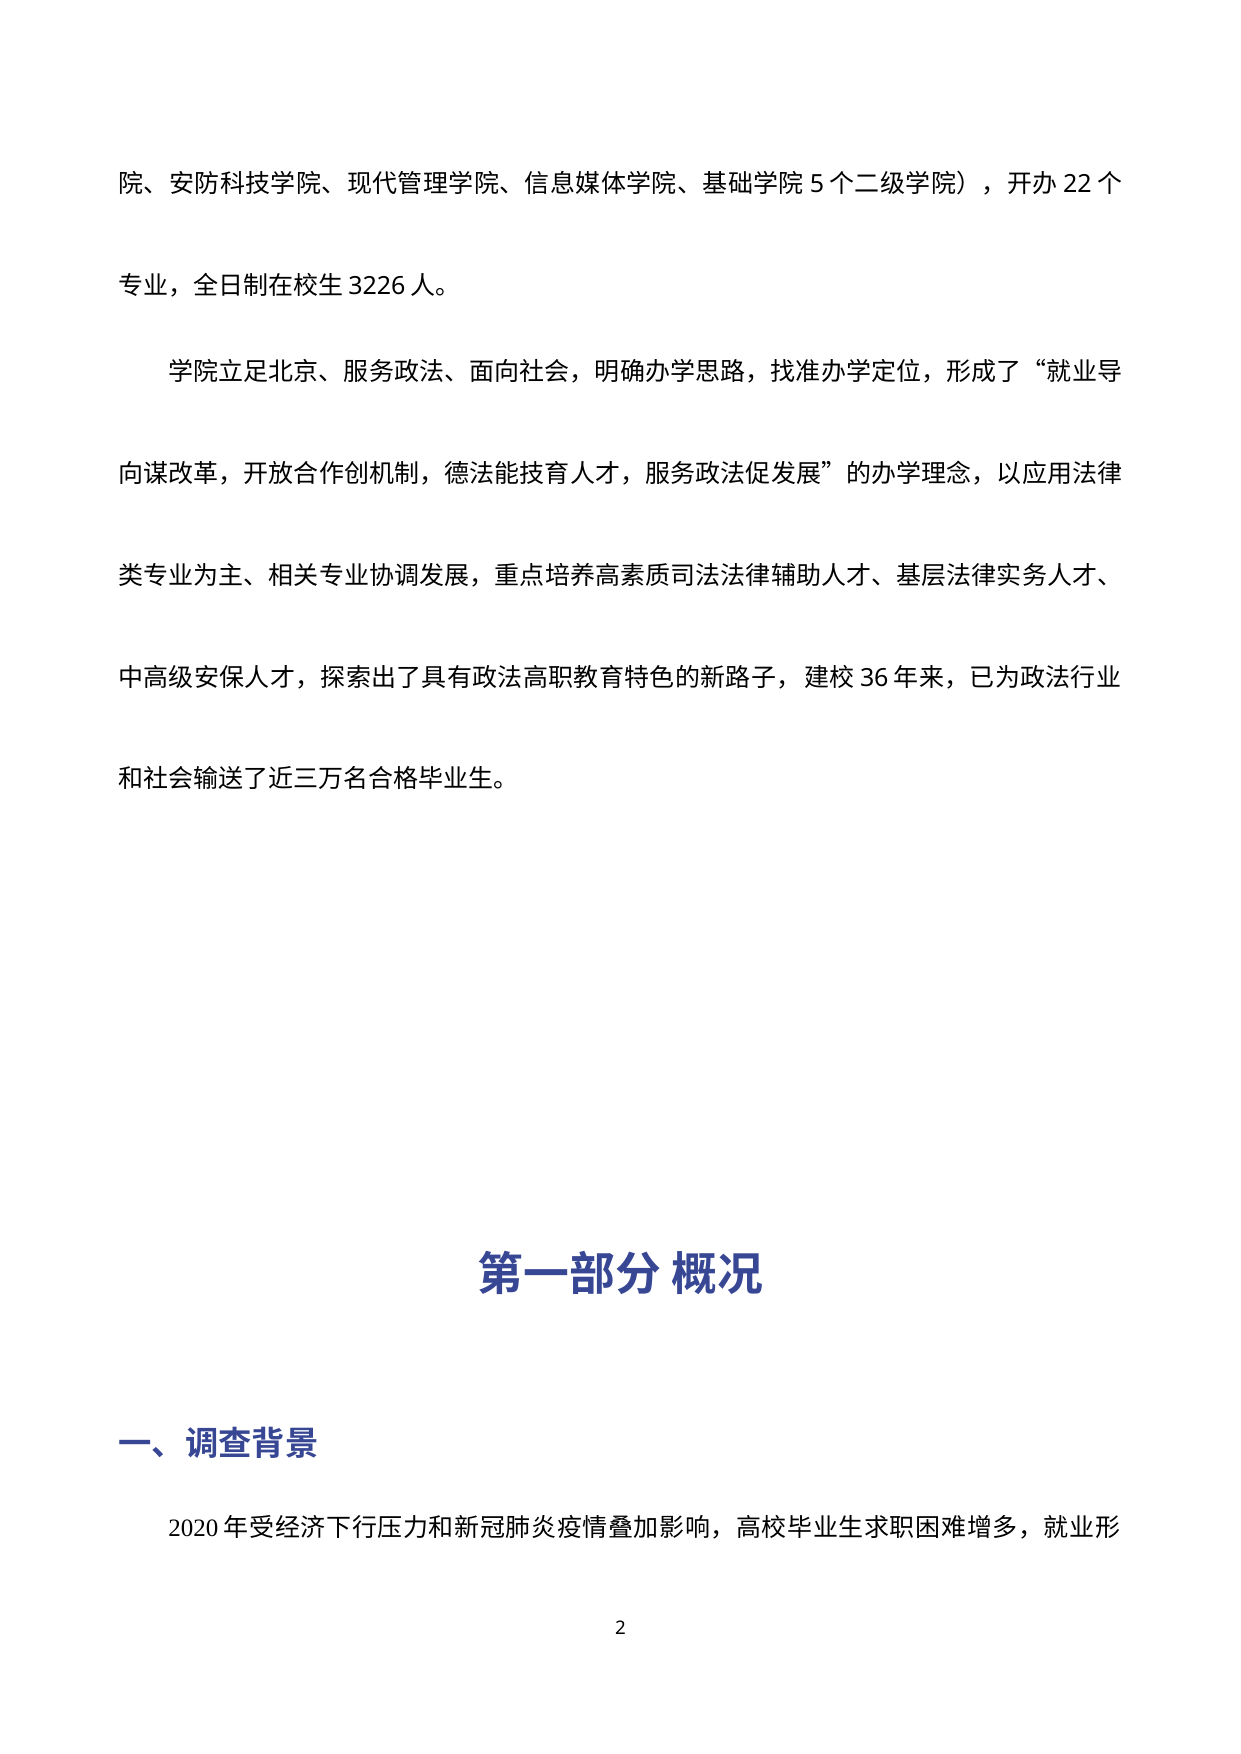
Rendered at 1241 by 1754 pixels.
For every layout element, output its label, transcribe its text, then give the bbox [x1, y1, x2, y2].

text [118, 148, 1122, 317]
text 第一部分 概况 [118, 1237, 1122, 1304]
text 一、调查背景 [118, 1406, 1122, 1474]
text 学院立足北京、服务政法、面向社会，明确办学思路，找准办学定位，形成了“就业导向谋改革，开放合作创机制，德法能技育人才，服务政法促发展”的办学理念，以应用法律类专业为主、相关专业协调发展，重点培养高素质司法法律辅助人才、基层法律实务人才、中高级安保人才，探索出了具有政法高职教育特色的新路子，建校36年来，已为政法行业和社会输送了近三万名合格毕业生。 [118, 336, 1122, 811]
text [118, 1491, 1122, 1559]
